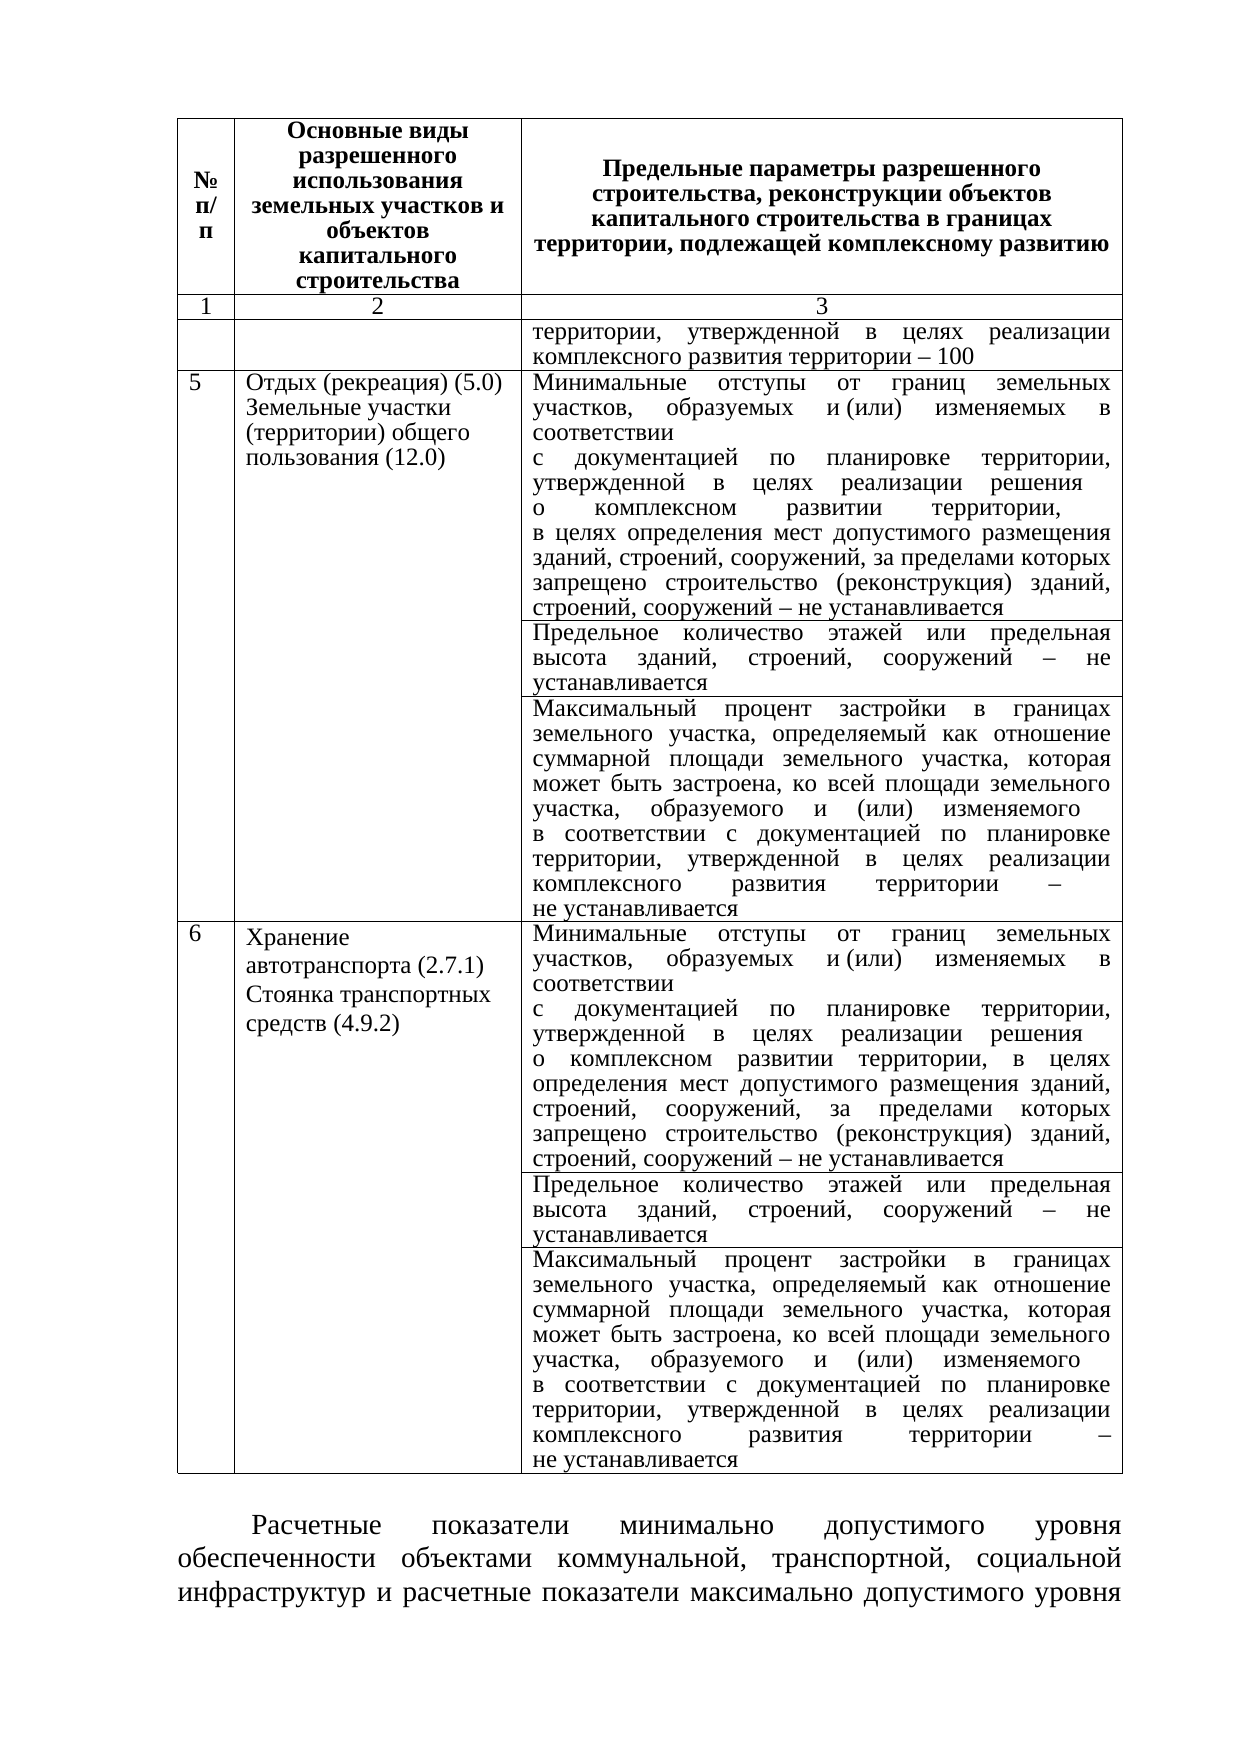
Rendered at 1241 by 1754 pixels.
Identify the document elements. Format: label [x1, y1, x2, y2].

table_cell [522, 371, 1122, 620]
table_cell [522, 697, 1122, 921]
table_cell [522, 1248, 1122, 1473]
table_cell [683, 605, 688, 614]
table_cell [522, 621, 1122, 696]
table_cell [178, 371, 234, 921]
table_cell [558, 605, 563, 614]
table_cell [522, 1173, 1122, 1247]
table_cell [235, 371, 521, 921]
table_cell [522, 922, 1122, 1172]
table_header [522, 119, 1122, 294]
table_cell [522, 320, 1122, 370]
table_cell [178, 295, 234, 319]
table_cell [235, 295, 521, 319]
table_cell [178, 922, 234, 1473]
text [177, 1507, 1122, 1607]
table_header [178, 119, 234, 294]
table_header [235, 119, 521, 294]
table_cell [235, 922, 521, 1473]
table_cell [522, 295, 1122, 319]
